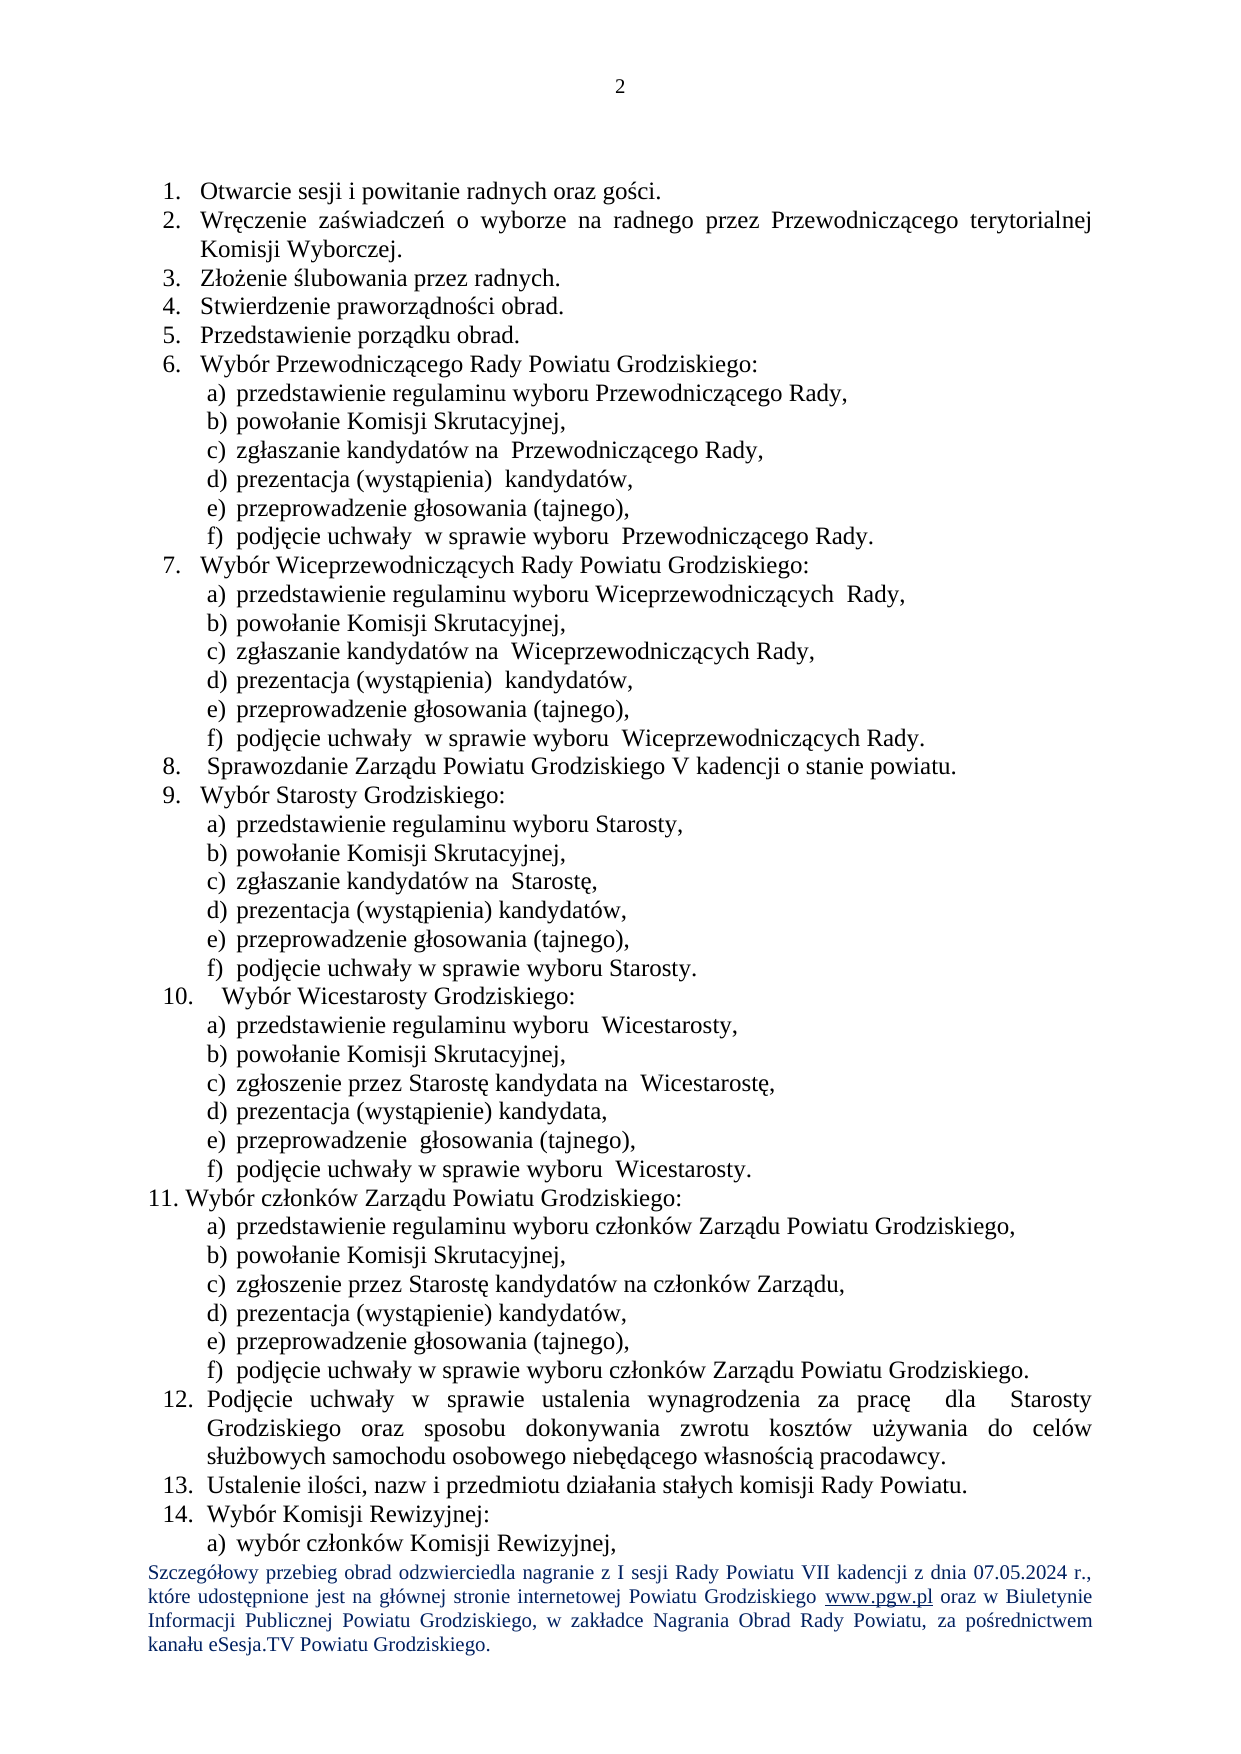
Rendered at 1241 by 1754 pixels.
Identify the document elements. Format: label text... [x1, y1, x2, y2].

list podjęcie uchwały w sprawie wyboru Starosty. [207, 953, 1093, 981]
list Wybór Wicestarosty Grodziskiego: [162, 981, 1093, 1010]
list przeprowadzenie głosowania (tajnego), [207, 694, 1093, 723]
list powołanie Komisji Skrutacyjnej, [207, 608, 1093, 636]
list Stwierdzenie praworządności obrad. [162, 291, 1093, 320]
list Wybór członków Zarządu Powiatu Grodziskiego: [148, 1183, 1093, 1211]
list zgłoszenie przez Starostę kandydata na Wicestarostę, [207, 1068, 1093, 1096]
list przedstawienie regulaminu wyboru członków Zarządu Powiatu Grodziskiego, [207, 1211, 1093, 1240]
list przedstawienie regulaminu wyboru Wiceprzewodniczących Rady, [207, 579, 1093, 608]
list zgłaszanie kandydatów na Wiceprzewodniczących Rady, [207, 636, 1093, 665]
list powołanie Komisji Skrutacyjnej, [207, 838, 1093, 866]
list Wybór Przewodniczącego Rady Powiatu Grodziskiego: [162, 349, 1093, 378]
list Wybór Starosty Grodziskiego: [162, 780, 1093, 809]
list zgłoszenie przez Starostę kandydatów na członków Zarządu, [207, 1269, 1093, 1298]
list Złożenie ślubowania przez radnych. [162, 263, 1093, 291]
list przedstawienie regulaminu wyboru Starosty, [207, 809, 1093, 838]
list wybór członków Komisji Rewizyjnej, [207, 1528, 1093, 1556]
list przeprowadzenie głosowania (tajnego), [207, 924, 1093, 953]
list podjęcie uchwały w sprawie wyboru Wicestarosty. [207, 1154, 1093, 1183]
list prezentacja (wystąpienie) kandydatów, [207, 1298, 1093, 1326]
list powołanie Komisji Skrutacyjnej, [207, 1039, 1093, 1068]
list prezentacja (wystąpienia) kandydatów, [207, 895, 1093, 924]
list Wybór Komisji Rewizyjnej: [162, 1499, 1093, 1528]
list prezentacja (wystąpienia) kandydatów, [207, 464, 1093, 493]
list Otwarcie sesji i powitanie radnych oraz gości. [162, 176, 1093, 205]
list Wręczenie zaświadczeń o wyborze na radnego przez Przewodniczącego terytorialnej Komisji Wyborczej. [162, 205, 1093, 263]
list podjęcie uchwały w sprawie wyboru Wiceprzewodniczących Rady. [207, 723, 1093, 751]
list przeprowadzenie głosowania (tajnego), [207, 493, 1093, 521]
list przedstawienie regulaminu wyboru Wicestarosty, [207, 1010, 1093, 1039]
list zgłaszanie kandydatów na Przewodniczącego Rady, [207, 435, 1093, 464]
list podjęcie uchwały w sprawie wyboru Przewodniczącego Rady. [207, 521, 1093, 550]
list prezentacja (wystąpienie) kandydata, [207, 1096, 1093, 1125]
list powołanie Komisji Skrutacyjnej, [207, 1240, 1093, 1269]
list zgłaszanie kandydatów na Starostę, [207, 866, 1093, 895]
list Sprawozdanie Zarządu Powiatu Grodziskiego V kadencji o stanie powiatu. [162, 751, 1093, 780]
list Przedstawienie porządku obrad. [162, 320, 1093, 349]
list przeprowadzenie głosowania (tajnego), [207, 1125, 1093, 1154]
list podjęcie uchwały w sprawie wyboru członków Zarządu Powiatu Grodziskiego. [207, 1355, 1093, 1384]
list Podjęcie uchwały w sprawie ustalenia wynagrodzenia za pracę dla Starosty Grodziskiego oraz sposobu dokonywania zwrotu kosztów używania do celów służbowych samochodu osobowego niebędącego własnością pracodawcy. [162, 1384, 1093, 1470]
list prezentacja (wystąpienia) kandydatów, [207, 665, 1093, 694]
list Ustalenie ilości, nazw i przedmiotu działania stałych komisji Rady Powiatu. [162, 1470, 1093, 1499]
list przeprowadzenie głosowania (tajnego), [207, 1326, 1093, 1355]
list przedstawienie regulaminu wyboru Przewodniczącego Rady, [207, 378, 1093, 406]
list powołanie Komisji Skrutacyjnej, [207, 406, 1093, 435]
list Wybór Wiceprzewodniczących Rady Powiatu Grodziskiego: [162, 550, 1093, 579]
